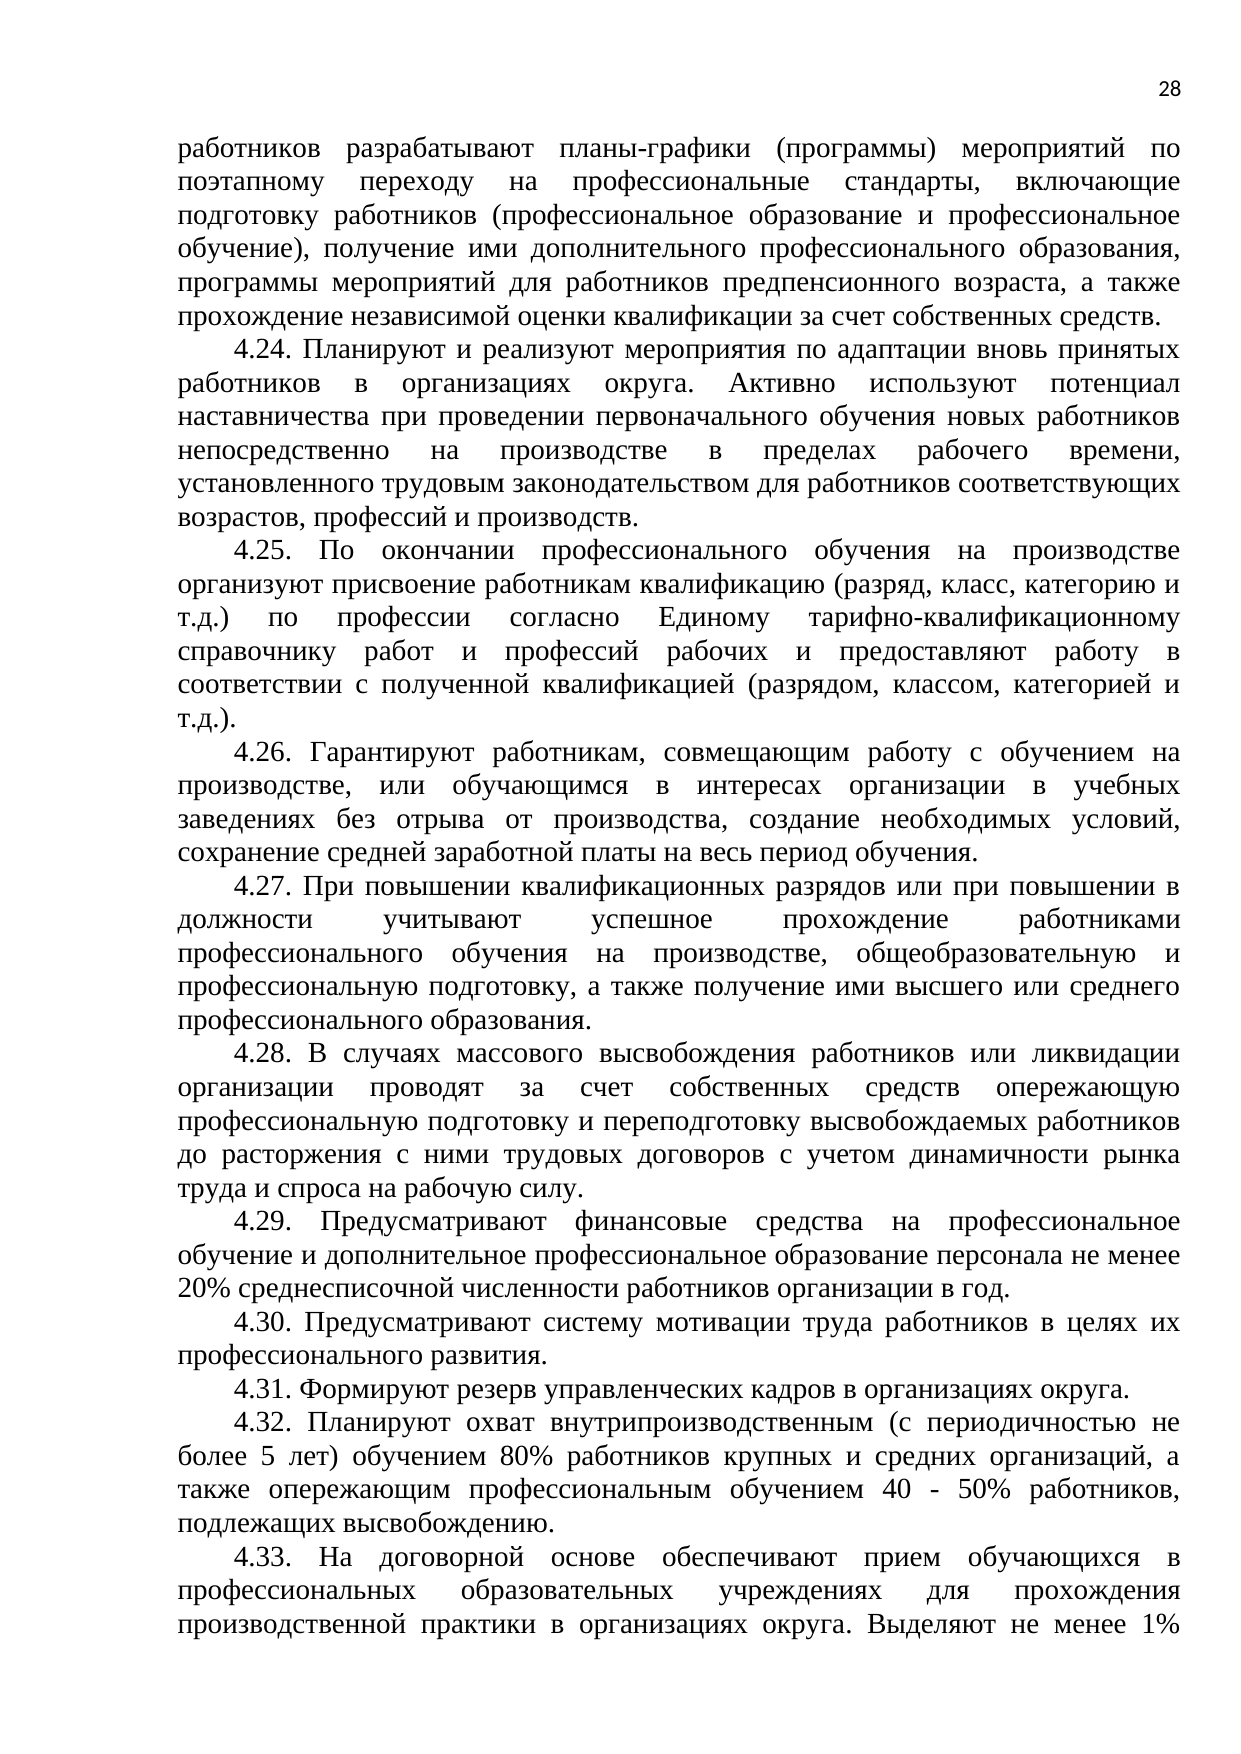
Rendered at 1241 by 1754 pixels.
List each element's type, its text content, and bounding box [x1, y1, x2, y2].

text 4.30. Предусматривают систему мотивации труда работников в целях их профессионального развития. [177, 1304, 1181, 1371]
text 4.29. Предусматривают финансовые средства на профессиональное обучение и дополнительное профессиональное образование персонала не менее 20% среднесписочной численности работников организации в год. [177, 1203, 1181, 1304]
text 4.27. При повышении квалификационных разрядов или при повышении в должности учитывают успешное прохождение работниками профессионального обучения на производстве, общеобразовательную и профессиональную подготовку, а также получение ими высшего или среднего профессионального образования. [177, 868, 1181, 1036]
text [177, 130, 1181, 331]
text 4.31. Формируют резерв управленческих кадров в организациях округа. [177, 1371, 1181, 1404]
text 4.24. Планируют и реализуют мероприятия по адаптации вновь принятых работников в организациях округа. Активно используют потенциал наставничества при проведении первоначального обучения новых работников непосредственно на производстве в пределах рабочего времени, установленного трудовым законодательством для работников соответствующих возрастов, профессий и производств. [177, 331, 1181, 532]
text 4.26. Гарантируют работникам, совмещающим работу с обучением на производстве, или обучающимся в интересах организации в учебных заведениях без отрыва от производства, создание необходимых условий, сохранение средней заработной платы на весь период обучения. [177, 734, 1181, 868]
text 4.32. Планируют охват внутрипроизводственным (с периодичностью не более 5 лет) обучением 80% работников крупных и средних организаций, а также опережающим профессиональным обучением 40 - 50% работников, подлежащих высвобождению. [177, 1404, 1181, 1539]
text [177, 1539, 1181, 1639]
text 4.28. В случаях массового высвобождения работников или ликвидации организации проводят за счет собственных средств опережающую профессиональную подготовку и переподготовку высвобождаемых работников до расторжения с ними трудовых договоров с учетом динамичности рынка труда и спроса на рабочую силу. [177, 1036, 1181, 1203]
text 4.25. По окончании профессионального обучения на производстве организуют присвоение работникам квалификацию (разряд, класс, категорию и т.д.) по профессии согласно Единому тарифно-квалификационному справочнику работ и профессий рабочих и предоставляют работу в соответствии с полученной квалификацией (разрядом, классом, категорией и т.д.). [177, 532, 1181, 734]
